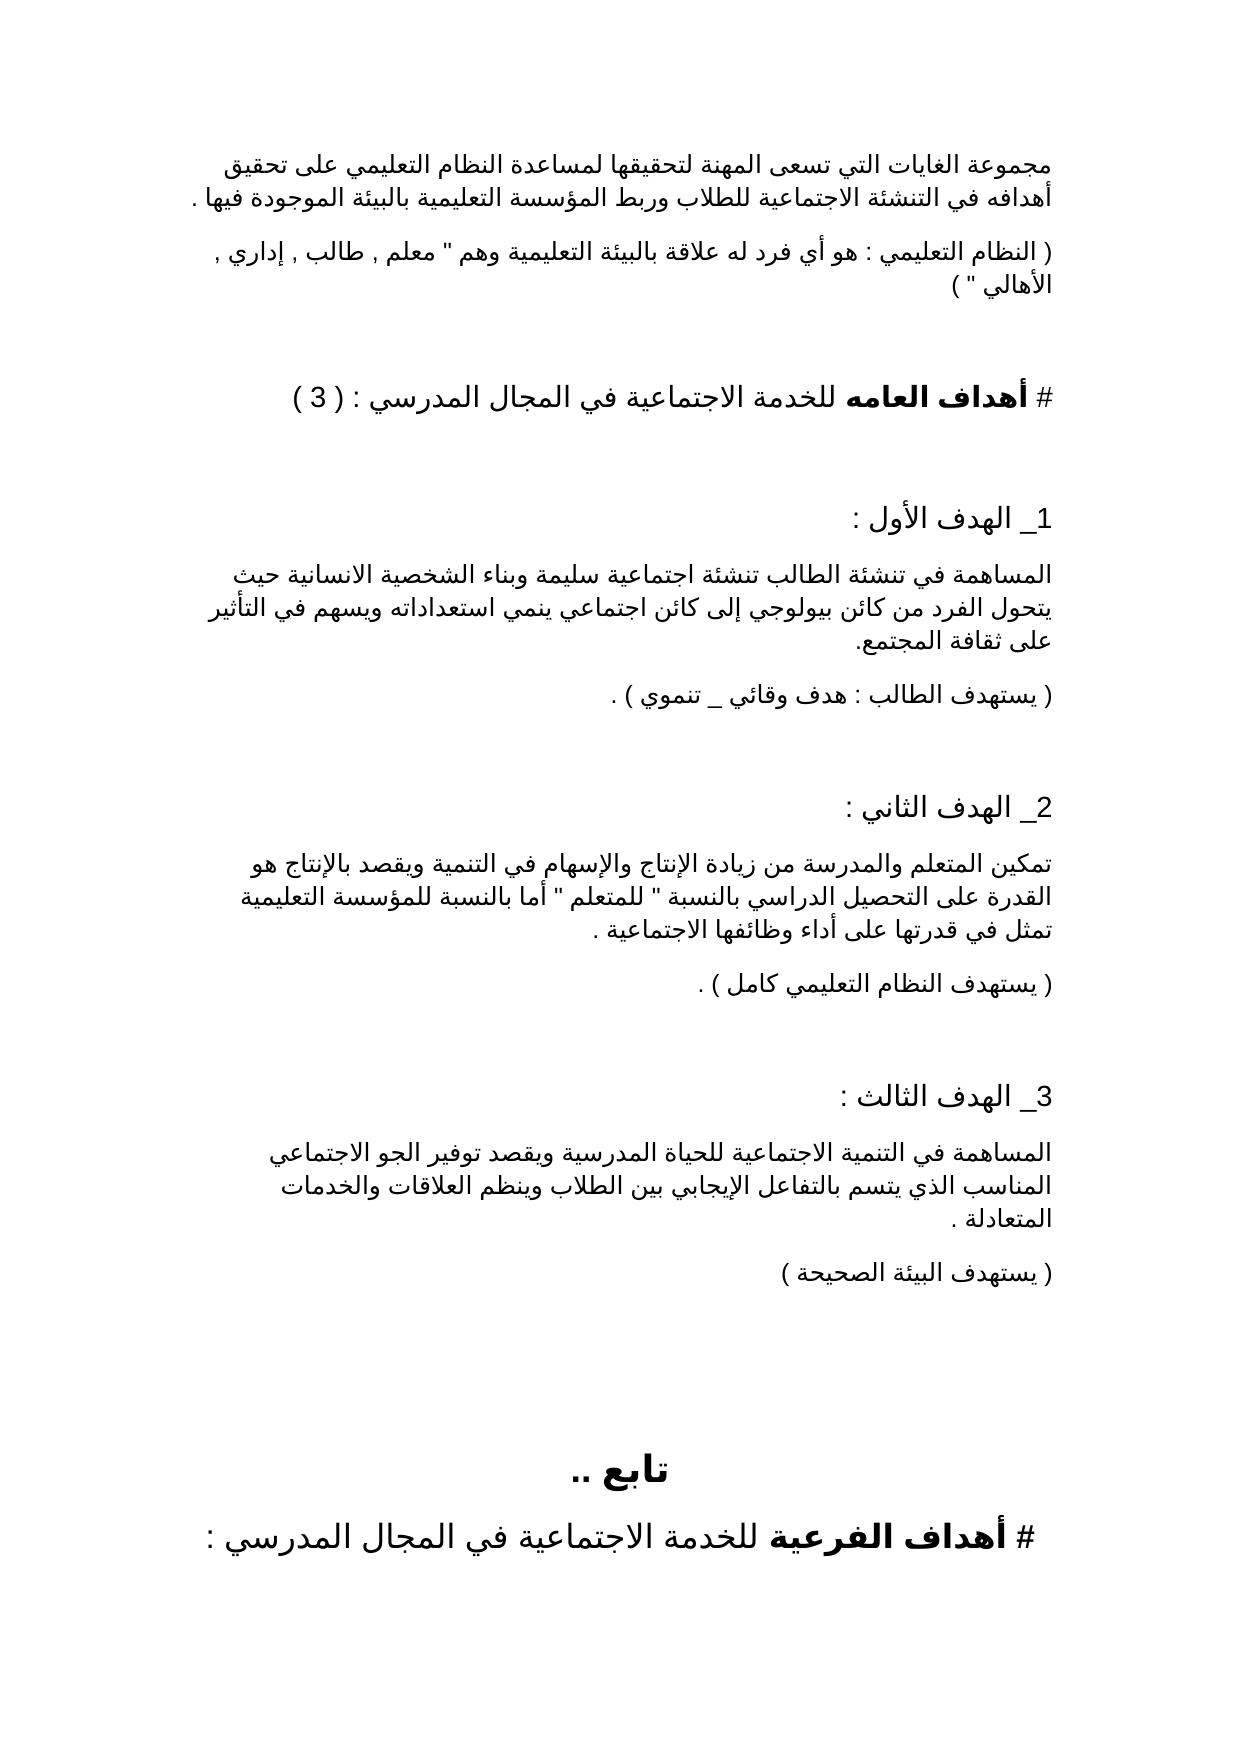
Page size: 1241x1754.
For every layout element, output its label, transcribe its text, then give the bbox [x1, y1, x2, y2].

text # أهداف العامه للخدمة الاجتماعية في المجال المدرسي : ( 3 ) [187, 379, 1053, 413]
text تمكين المتعلم والمدرسة من زيادة الإنتاج والإسهام في التنمية ويقصد بالإنتاج هو القدرة على التحصيل الدراسي بالنسبة " للمتعلم " أما بالنسبة للمؤسسة التعليمية تمثل في قدرتها على أداء وظائفها الاجتماعية . [187, 849, 1053, 944]
text 1_ الهدف الأول : [187, 501, 1053, 534]
text المساهمة في تنشئة الطالب تنشئة اجتماعية سليمة وبناء الشخصية الانسانية حيث يتحول الفرد من كائن بيولوجي إلى كائن اجتماعي ينمي استعداداته ويسهم في التأثير على ثقافة المجتمع. [187, 560, 1053, 655]
text ( يستهدف النظام التعليمي كامل ) . [187, 969, 1053, 998]
text 3_ الهدف الثالث : [187, 1079, 1053, 1112]
text تابع .. [187, 1447, 1053, 1490]
text 2_ الهدف الثاني : [187, 790, 1053, 823]
text # أهداف الفرعية للخدمة الاجتماعية في المجال المدرسي : [187, 1517, 1053, 1556]
text مجموعة الغايات التي تسعى المهنة لتحقيقها لمساعدة النظام التعليمي على تحقيق أهدافه في التنشئة الاجتماعية للطلاب وربط المؤسسة التعليمية بالبيئة الموجودة فيها . [187, 150, 1053, 212]
text ( النظام التعليمي : هو أي فرد له علاقة بالبيئة التعليمية وهم " معلم , طالب , إداري , الأهالي " ) [187, 237, 1053, 299]
text ( يستهدف البيئة الصحيحة ) [187, 1258, 1053, 1287]
text المساهمة في التنمية الاجتماعية للحياة المدرسية ويقصد توفير الجو الاجتماعي المناسب الذي يتسم بالتفاعل الإيجابي بين الطلاب وينظم العلاقات والخدمات المتعادلة . [187, 1138, 1053, 1233]
text ( يستهدف الطالب : هدف وقائي _ تنموي ) . [187, 680, 1053, 709]
